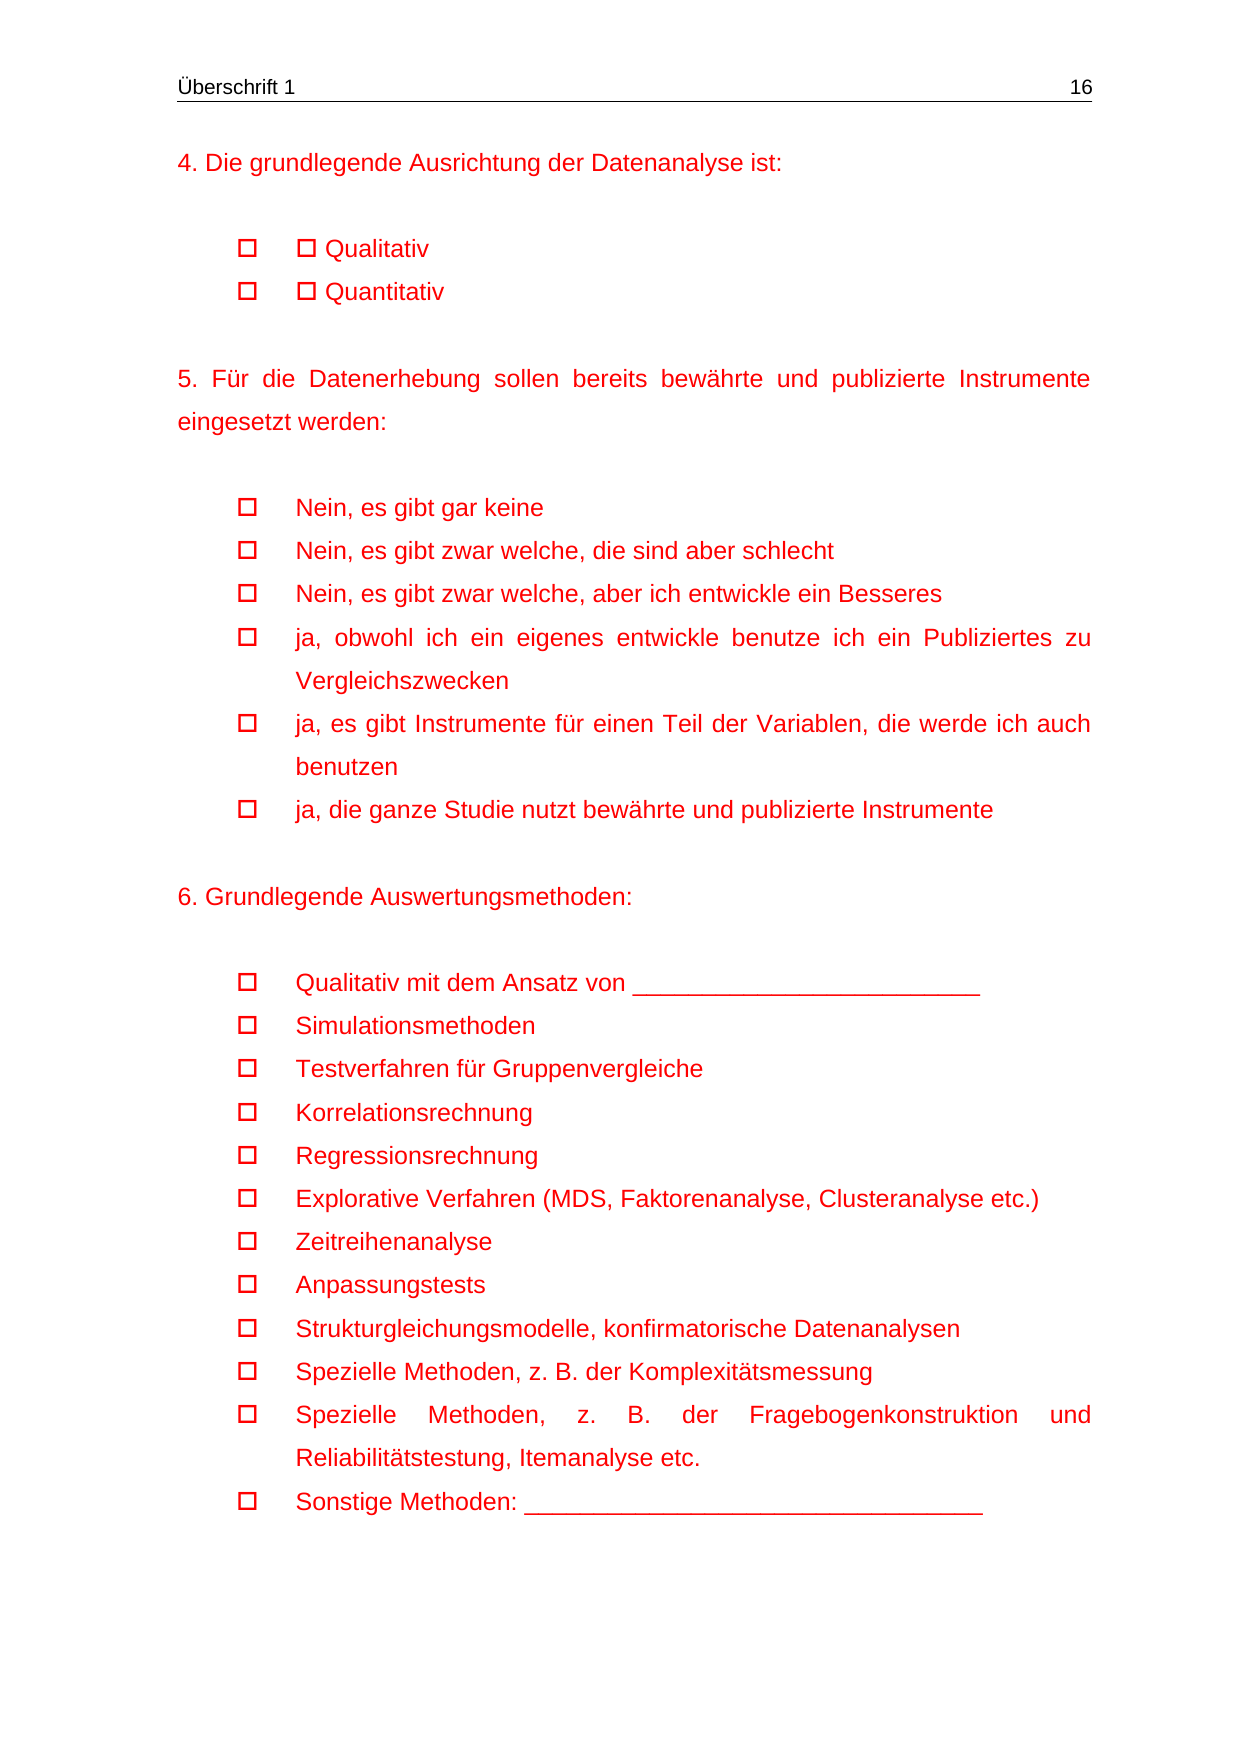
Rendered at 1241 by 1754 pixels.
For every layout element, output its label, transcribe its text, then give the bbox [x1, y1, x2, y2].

list Sonstige Methoden: _________________________________ [236, 1487, 1092, 1515]
list Explorative Verfahren (MDS, Faktorenanalyse, Clusteranalyse etc.) [236, 1184, 1092, 1213]
list Quantitativ [236, 277, 1092, 306]
list ja, die ganze Studie nutzt bewährte und publizierte Instrumente [236, 795, 1092, 824]
list Anpassungstests [236, 1271, 1092, 1299]
list Zeitreihenanalyse [236, 1227, 1092, 1256]
list Simulationsmethoden [236, 1011, 1092, 1040]
list Strukturgleichungsmodelle, konfirmatorische Datenanalysen [236, 1314, 1092, 1343]
text 5. Für die Datenerhebung sollen bereits bewährte und publizierte Instrumente eingesetzt werden: [177, 363, 1092, 435]
list Nein, es gibt zwar welche, aber ich entwickle ein Besseres [236, 579, 1092, 608]
list ja, obwohl ich ein eigenes entwickle benutze ich ein Publiziertes zu Vergleichszwecken [236, 623, 1092, 694]
list Regressionsrechnung [236, 1141, 1092, 1170]
text 4. Die grundlegende Ausrichtung der Datenanalyse ist: [177, 148, 1092, 176]
list Qualitativ mit dem Ansatz von _________________________ [236, 968, 1092, 997]
text 6. Grundlegende Auswertungsmethoden: [177, 882, 1092, 910]
list Nein, es gibt gar keine [236, 493, 1092, 522]
list Korrelationsrechnung [236, 1098, 1092, 1126]
list Nein, es gibt zwar welche, die sind aber schlecht [236, 536, 1092, 565]
list Spezielle Methoden, z. B. der Komplexitätsmessung [236, 1357, 1092, 1386]
list Qualitativ [236, 234, 1092, 263]
list Testverfahren für Gruppenvergleiche [236, 1054, 1092, 1083]
list ja, es gibt Instrumente für einen Teil der Variablen, die werde ich auch benutzen [236, 709, 1092, 781]
list Spezielle Methoden, z. B. der Fragebogenkonstruktion und Reliabilitätstestung, Itemanalyse etc. [236, 1400, 1092, 1472]
